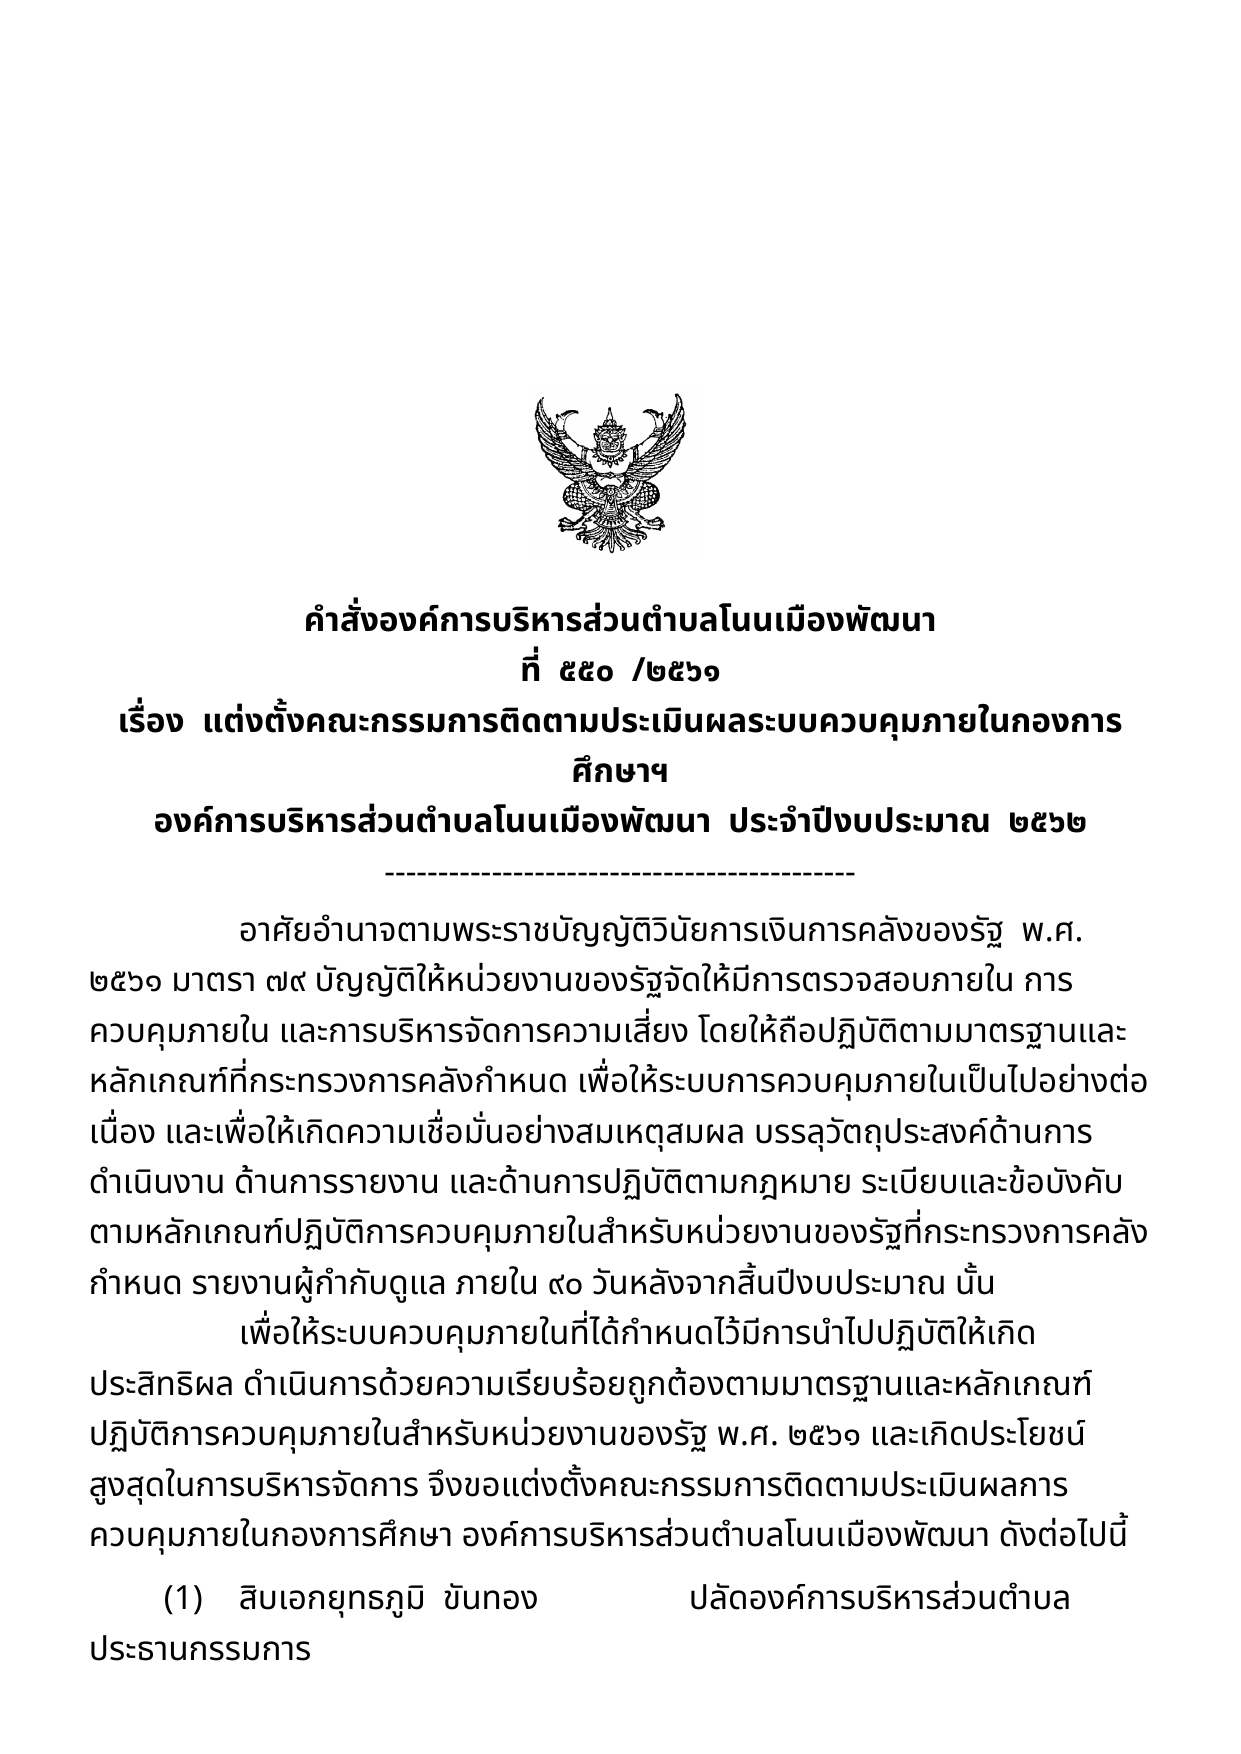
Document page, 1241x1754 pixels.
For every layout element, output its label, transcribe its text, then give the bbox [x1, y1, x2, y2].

text คำสั่งองค์การบริหารส่วนตำบลโนนเมืองพัฒนา [89, 596, 1152, 646]
text เพื่อให้ระบบควบคุมภายในที่ได้กำหนดไว้มีการนำไปปฏิบัติให้เกิดประสิทธิผล ดำเนินการด้วยความเรียบร้อยถูกต้องตามมาตรฐานและหลักเกณฑ์ปฏิบัติการควบคุมภายในสำหรับหน่วยงานของรัฐ พ.ศ. ๒๕๖๑ และเกิดประโยชน์สูงสุดในการบริหารจัดการ จึงขอแต่งตั้งคณะกรรมการติดตามประเมินผลการควบคุมภายในกองการศึกษา องค์การบริหารส่วนตำบลโนนเมืองพัฒนา ดังต่อไปนี้ [89, 1309, 1152, 1562]
text (1) สิบเอกยุทธภูมิ ขันทอง ปลัดองค์การบริหารส่วนตำบล ประธานกรรมการ [89, 1574, 1152, 1675]
text องค์การบริหารส่วนตำบลโนนเมืองพัฒนา ประจำปีงบประมาณ ๒๕๖๒ [89, 797, 1152, 848]
picture [526, 384, 700, 556]
text ที่ ๕๕๐ /๒๕๖๑ [89, 646, 1152, 697]
text -------------------------------------------- [89, 848, 1152, 893]
text อาศัยอำนาจตามพระราชบัญญัติวินัยการเงินการคลังของรัฐ พ.ศ. ๒๕๖๑ มาตรา ๗๙ บัญญัติให้หน่วยงานของรัฐจัดให้มีการตรวจสอบภายใน การควบคุมภายใน และการบริหารจัดการความเสี่ยง โดยให้ถือปฏิบัติตามมาตรฐานและหลักเกณฑ์ที่กระทรวงการคลังกำหนด เพื่อให้ระบบการควบคุมภายในเป็นไปอย่างต่อเนื่อง และเพื่อให้เกิดความเชื่อมั่นอย่างสมเหตุสมผล บรรลุวัตถุประสงค์ด้านการดำเนินงาน ด้านการรายงาน และด้านการปฏิบัติตามกฎหมาย ระเบียบและข้อบังคับ ตามหลักเกณฑ์ปฏิบัติการควบคุมภายในสำหรับหน่วยงานของรัฐที่กระทรวงการคลังกำหนด รายงานผู้กำกับดูแล ภายใน ๙๐ วันหลังจากสิ้นปีงบประมาณ นั้น [89, 906, 1152, 1309]
text เรื่อง แต่งตั้งคณะกรรมการติดตามประเมินผลระบบควบคุมภายในกองการศึกษาฯ [89, 697, 1152, 797]
